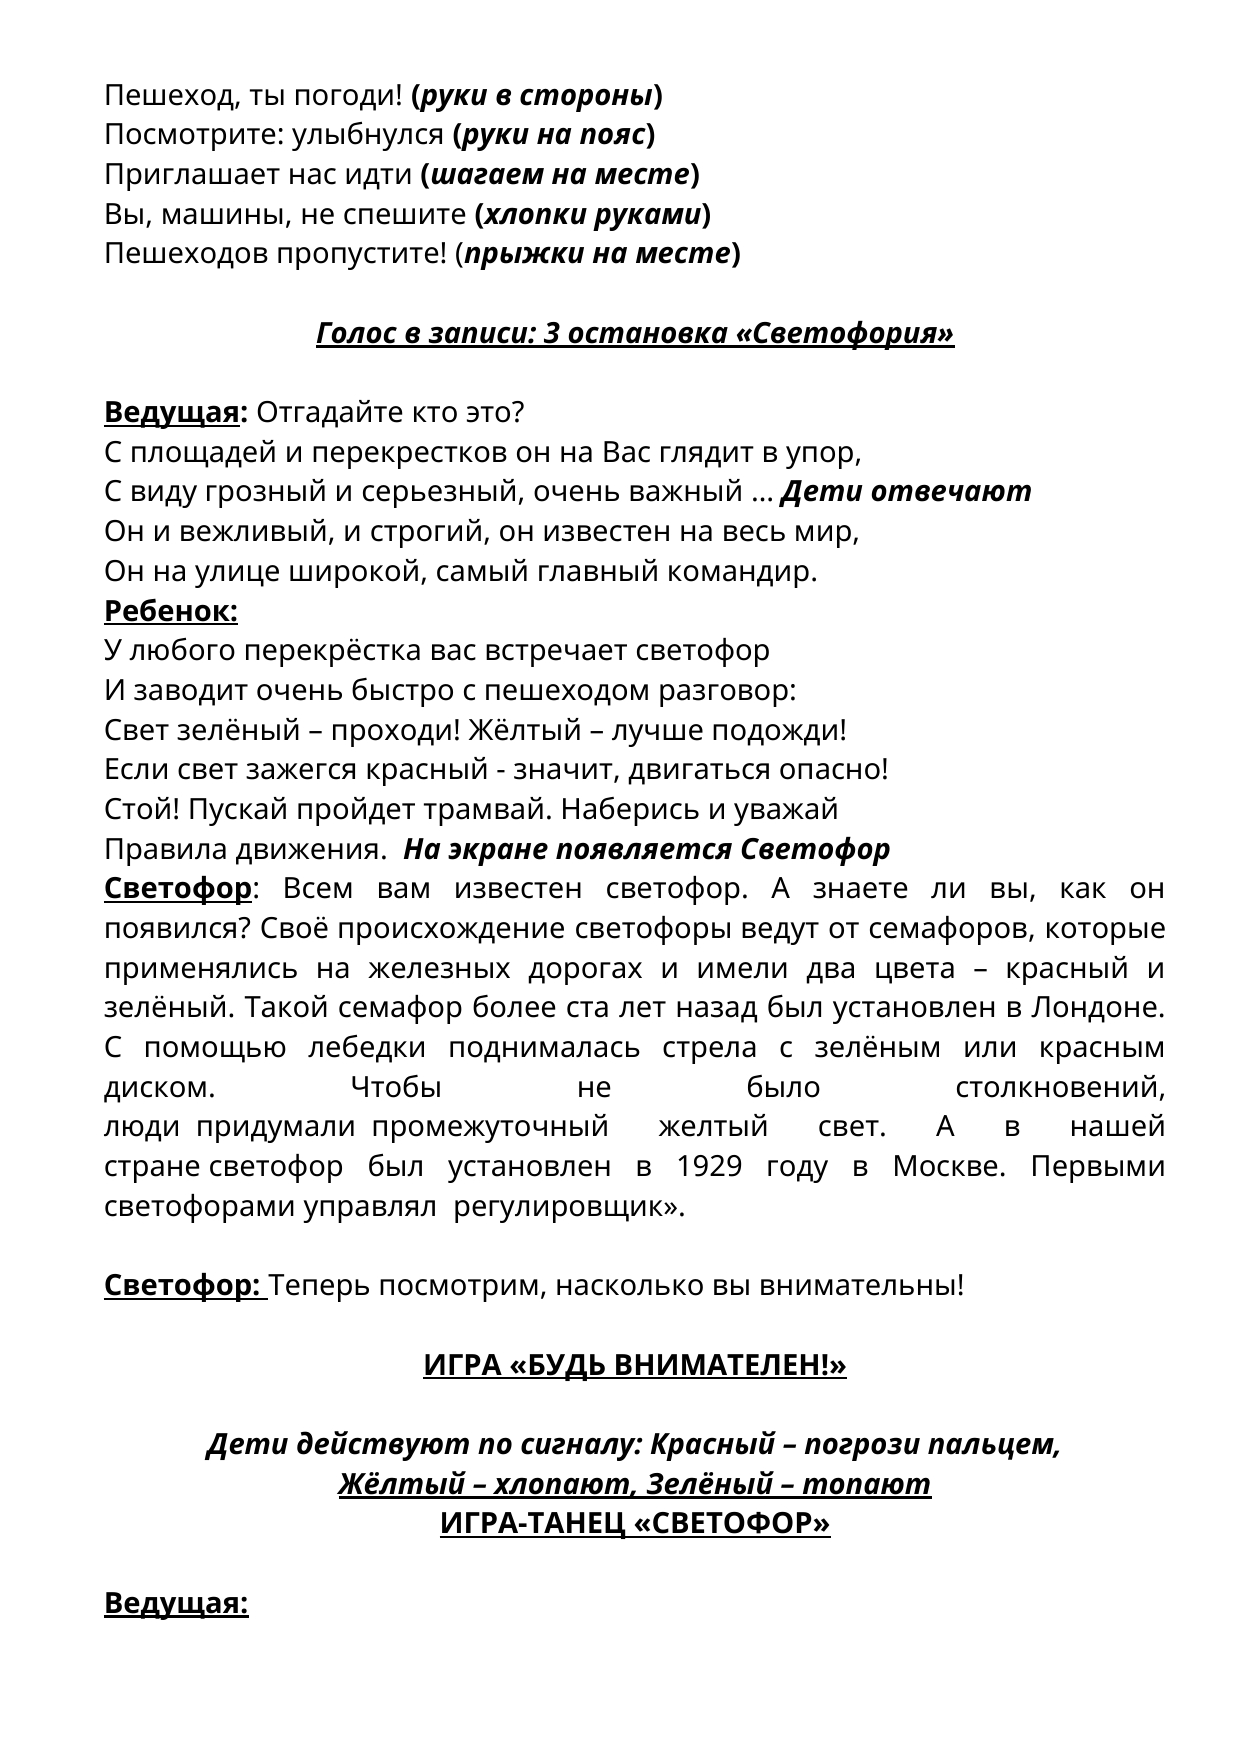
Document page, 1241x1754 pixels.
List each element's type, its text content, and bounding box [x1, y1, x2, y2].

text Дети действуют по сигналу: Красный – погрози пальцем, [103, 1423, 1167, 1463]
text У любого перекрёстка вас встречает светофор [103, 629, 1167, 669]
text Он на улице широкой, самый главный командир. [103, 550, 1167, 590]
text Голос в записи: 3 остановка «Светофория» [103, 312, 1167, 352]
text ИГРА-ТАНЕЦ «СВЕТОФОР» [103, 1503, 1167, 1542]
text Если свет зажегся красный - значит, двигаться опасно! [103, 748, 1167, 788]
text Светофор: Всем вам известен светофор. А знаете ли вы, как он появился? Своё происхождение светофоры ведут от семафоров, которые применялись на железных дорогах и имели два цвета – красный и зелёный. Такой семафор более ста лет назад был установлен в Лондоне. С помощью лебедки поднималась стрела с зелёным или красным диском. Чтобы не было столкновений, люди придумали промежуточный желтый свет. А в нашей стране светофор был установлен в 1929 году в Москве. Первыми светофорами управлял регулировщик». [103, 868, 1167, 1225]
text И заводит очень быстро с пешеходом разговор: [103, 669, 1167, 709]
text Светофор: Теперь посмотрим, насколько вы внимательны! [103, 1264, 1167, 1304]
text ИГРА «БУДЬ ВНИМАТЕЛЕН!» [103, 1344, 1167, 1383]
text С площадей и перекрестков он на Вас глядит в упор, [103, 431, 1167, 471]
text Правила движения. На экране появляется Светофор [103, 828, 1167, 868]
text Свет зелёный – проходи! Жёлтый – лучше подожди! [103, 709, 1167, 748]
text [103, 74, 1167, 272]
text Ведущая: [103, 1582, 1167, 1622]
text Ребенок: [103, 590, 1167, 629]
text Жёлтый – хлопают, Зелёный – топают [103, 1463, 1167, 1503]
text Стой! Пускай пройдет трамвай. Наберись и уважай [103, 788, 1167, 828]
text С виду грозный и серьезный, очень важный … Дети отвечают [103, 471, 1167, 510]
text Он и вежливый, и строгий, он известен на весь мир, [103, 510, 1167, 550]
text Ведущая: Отгадайте кто это? [103, 391, 1167, 431]
